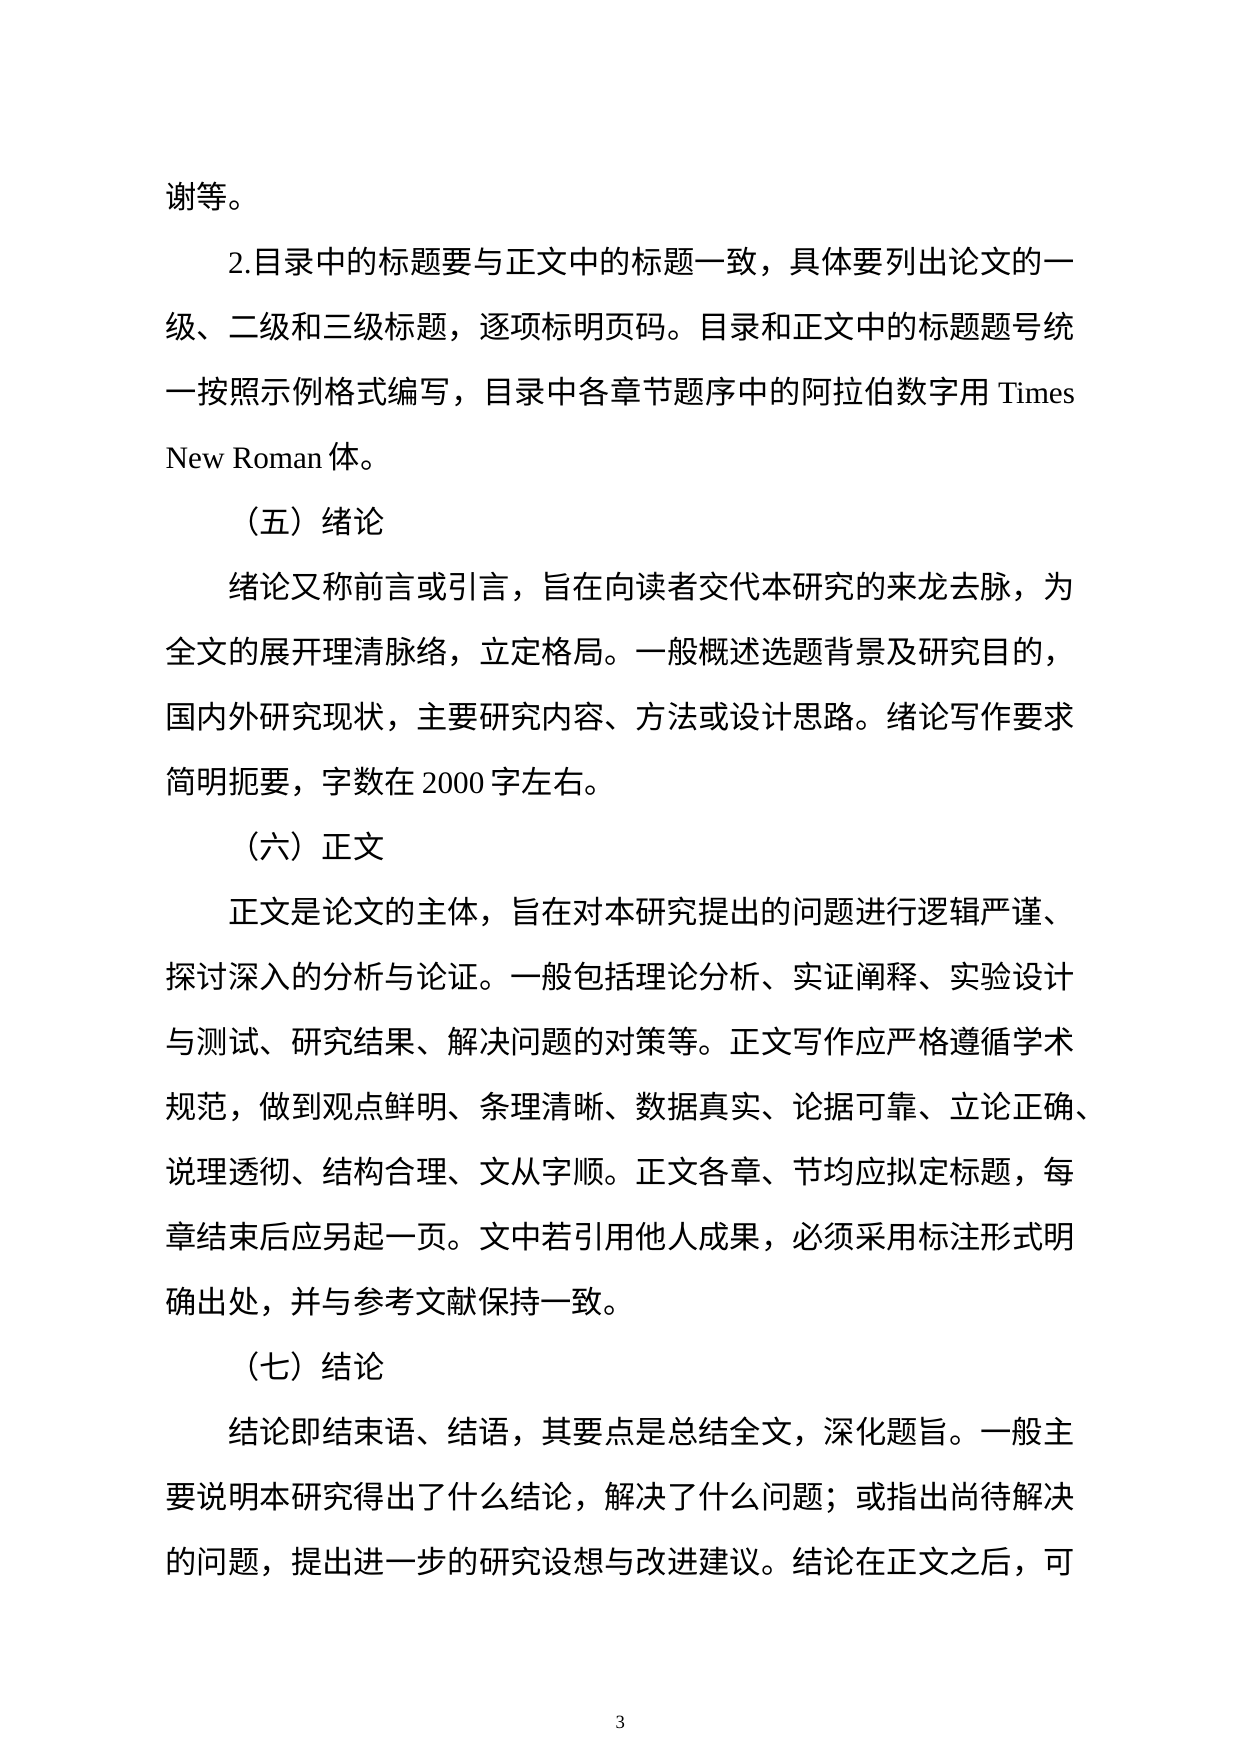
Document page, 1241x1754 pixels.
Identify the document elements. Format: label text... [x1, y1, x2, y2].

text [165, 1397, 1075, 1592]
text 绪论又称前言或引言，旨在向读者交代本研究的来龙去脉，为全文的展开理清脉络，立定格局。一般概述选题背景及研究目的，国内外研究现状，主要研究内容、方法或设计思路。绪论写作要求简明扼要，字数在2000字左右。 [165, 552, 1075, 812]
text （六）正文 [165, 812, 1075, 877]
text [165, 162, 1075, 227]
text （五）绪论 [165, 487, 1075, 552]
text 2.目录中的标题要与正文中的标题一致，具体要列出论文的一级、二级和三级标题，逐项标明页码。目录和正文中的标题题号统一按照示例格式编写，目录中各章节题序中的阿拉伯数字用Times New Roman体。 [165, 227, 1075, 487]
text （七）结论 [165, 1332, 1075, 1397]
text 正文是论文的主体，旨在对本研究提出的问题进行逻辑严谨、探讨深入的分析与论证。一般包括理论分析、实证阐释、实验设计与测试、研究结果、解决问题的对策等。正文写作应严格遵循学术规范，做到观点鲜明、条理清晰、数据真实、论据可靠、立论正确、说理透彻、结构合理、文从字顺。正文各章、节均应拟定标题，每章结束后应另起一页。文中若引用他人成果，必须采用标注形式明确出处，并与参考文献保持一致。 [165, 877, 1075, 1332]
